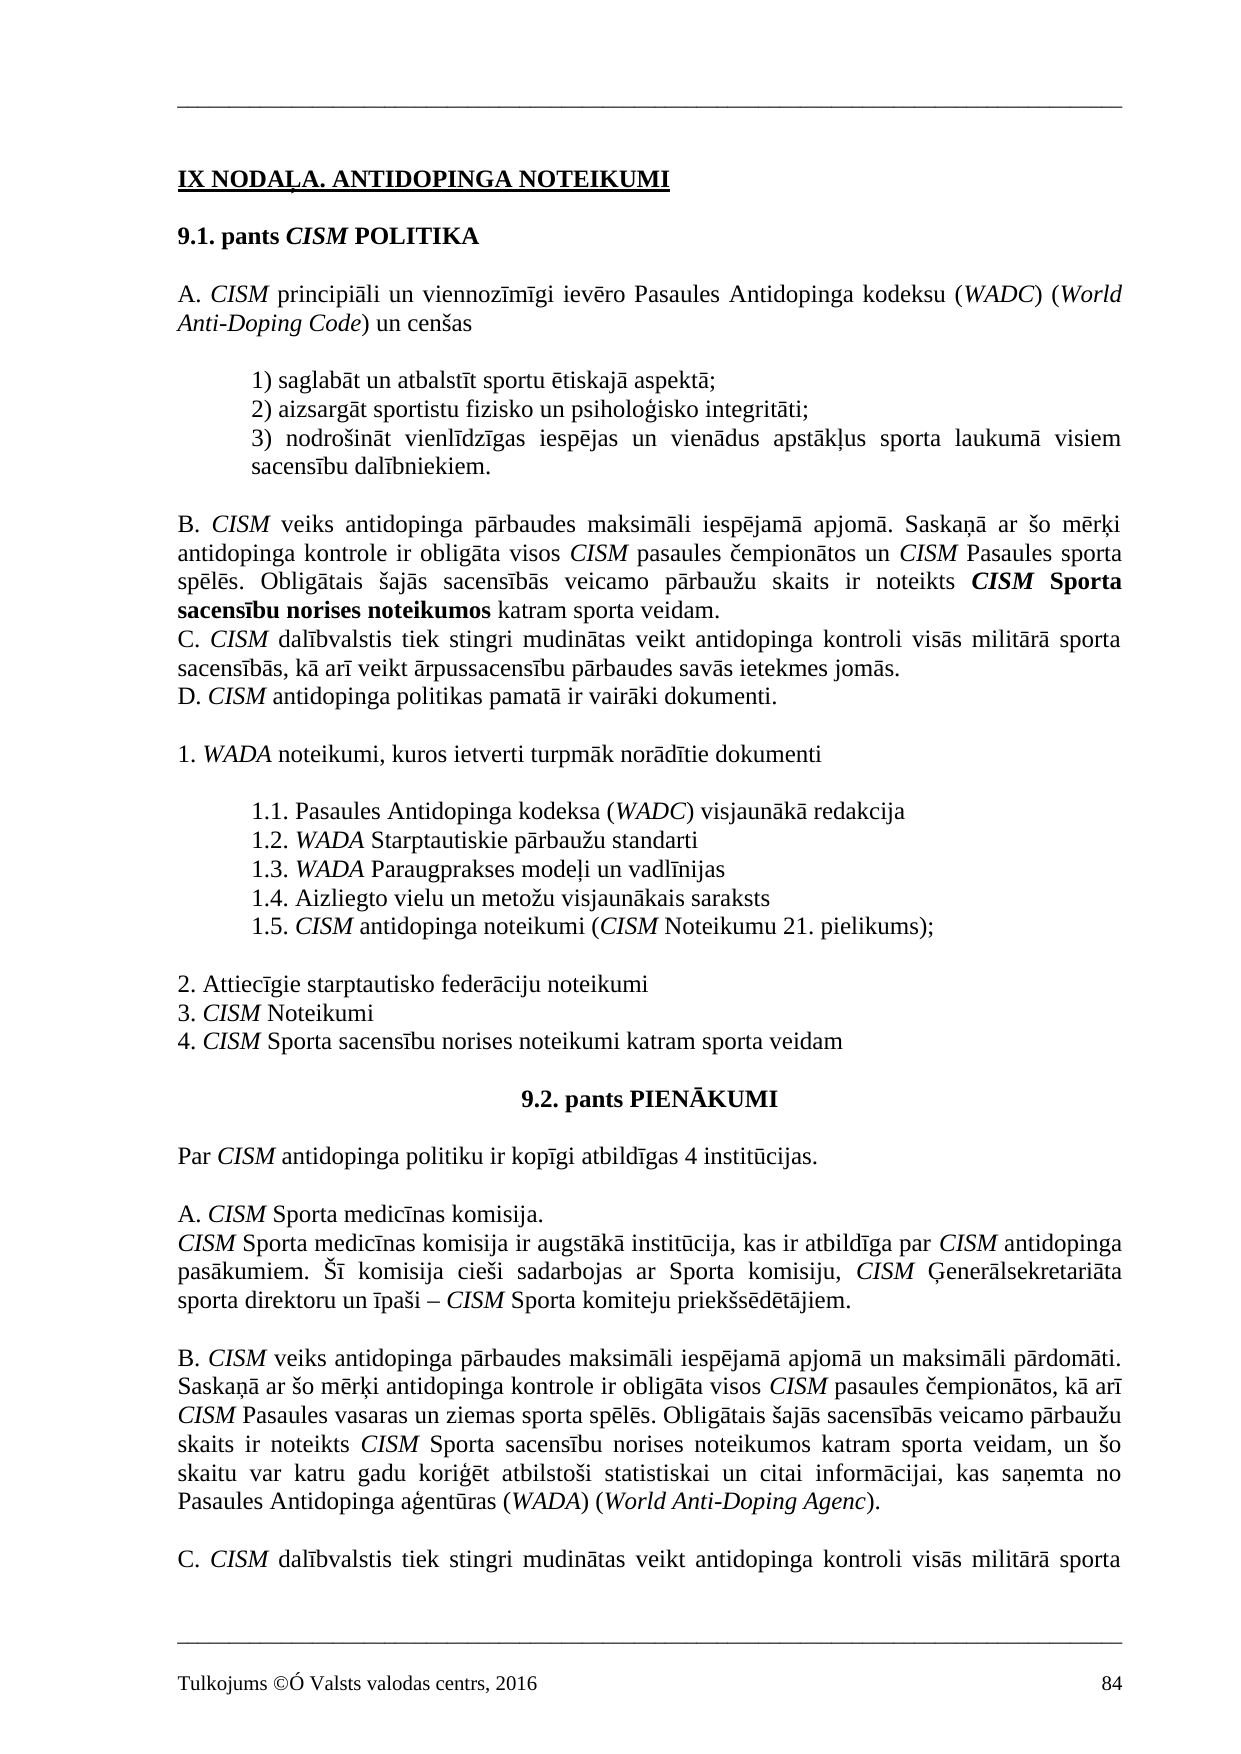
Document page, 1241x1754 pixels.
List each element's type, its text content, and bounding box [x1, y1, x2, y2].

text CISM Sporta medicīnas komisija ir augstākā institūcija, kas ir atbildīga par CISM antidopinga pasākumiem. Šī komisija cieši sadarbojas ar Sporta komisiju, CISM Ģenerālsekretariāta sporta direktoru un īpaši – CISM Sporta komiteju priekšsēdētājiem. [177, 1228, 1122, 1314]
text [177, 1544, 1122, 1573]
text 1.1. Pasaules Antidopinga kodeksa (WADC) visjaunākā redakcija [251, 796, 1122, 825]
text Par CISM antidopinga politiku ir kopīgi atbildīgas 4 institūcijas. [177, 1141, 1122, 1170]
subtitle 9.1. pants CISM POLITIKA [177, 221, 1122, 250]
text 2. Attiecīgie starptautisko federāciju noteikumi [177, 969, 1122, 998]
subtitle IX NODAĻA. ANTIDOPINGA NOTEIKUMI [177, 164, 1122, 193]
text 2) aizsargāt sportistu fizisko un psiholoģisko integritāti; [251, 394, 1122, 423]
text 1. WADA noteikumi, kuros ietverti turpmāk norādītie dokumenti [177, 739, 1122, 768]
text 3. CISM Noteikumi [177, 998, 1122, 1026]
text C. CISM dalībvalstis tiek stingri mudinātas veikt antidopinga kontroli visās militārā sporta sacensībās, kā arī veikt ārpussacensību pārbaudes savās ietekmes jomās. [177, 624, 1122, 681]
text 1) saglabāt un atbalstīt sportu ētiskajā aspektā; [251, 365, 1122, 394]
text D. CISM antidopinga politikas pamatā ir vairāki dokumenti. [177, 681, 1122, 710]
text 4. CISM Sporta sacensību norises noteikumi katram sporta veidam [177, 1026, 1122, 1055]
text 1.3. WADA Paraugprakses modeļi un vadlīnijas [251, 854, 1122, 883]
text 1.4. Aizliegto vielu un metožu visjaunākais saraksts [251, 883, 1122, 911]
text B. CISM veiks antidopinga pārbaudes maksimāli iespējamā apjomā. Saskaņā ar šo mērķi antidopinga kontrole ir obligāta visos CISM pasaules čempionātos un CISM Pasaules sporta spēlēs. Obligātais šajās sacensībās veicamo pārbaužu skaits ir noteikts CISM Sporta sacensību norises noteikumos katram sporta veidam. [177, 509, 1122, 624]
text A. CISM Sporta medicīnas komisija. [177, 1199, 1122, 1228]
text 1.2. WADA Starptautiskie pārbaužu standarti [251, 825, 1122, 854]
subtitle 9.2. pants PIENĀKUMI [177, 1084, 1122, 1113]
text B. CISM veiks antidopinga pārbaudes maksimāli iespējamā apjomā un maksimāli pārdomāti. Saskaņā ar šo mērķi antidopinga kontrole ir obligāta visos CISM pasaules čempionātos, kā arī CISM Pasaules vasaras un ziemas sporta spēlēs. Obligātais šajās sacensībās veicamo pārbaužu skaits ir noteikts CISM Sporta sacensību norises noteikumos katram sporta veidam, un šo skaitu var katru gadu koriģēt atbilstoši statistiskai un citai informācijai, kas saņemta no Pasaules Antidopinga aģentūras (WADA) (World Anti-Doping Agenc). [177, 1343, 1122, 1515]
text A. CISM principiāli un viennozīmīgi ievēro Pasaules Antidopinga kodeksu (WADC) (World Anti-Doping Code) un cenšas [177, 279, 1122, 336]
text 1.5. CISM antidopinga noteikumi (CISM Noteikumu 21. pielikums); [251, 911, 1122, 940]
text 3) nodrošināt vienlīdzīgas iespējas un vienādus apstākļus sporta laukumā visiem sacensību dalībniekiem. [251, 423, 1122, 480]
